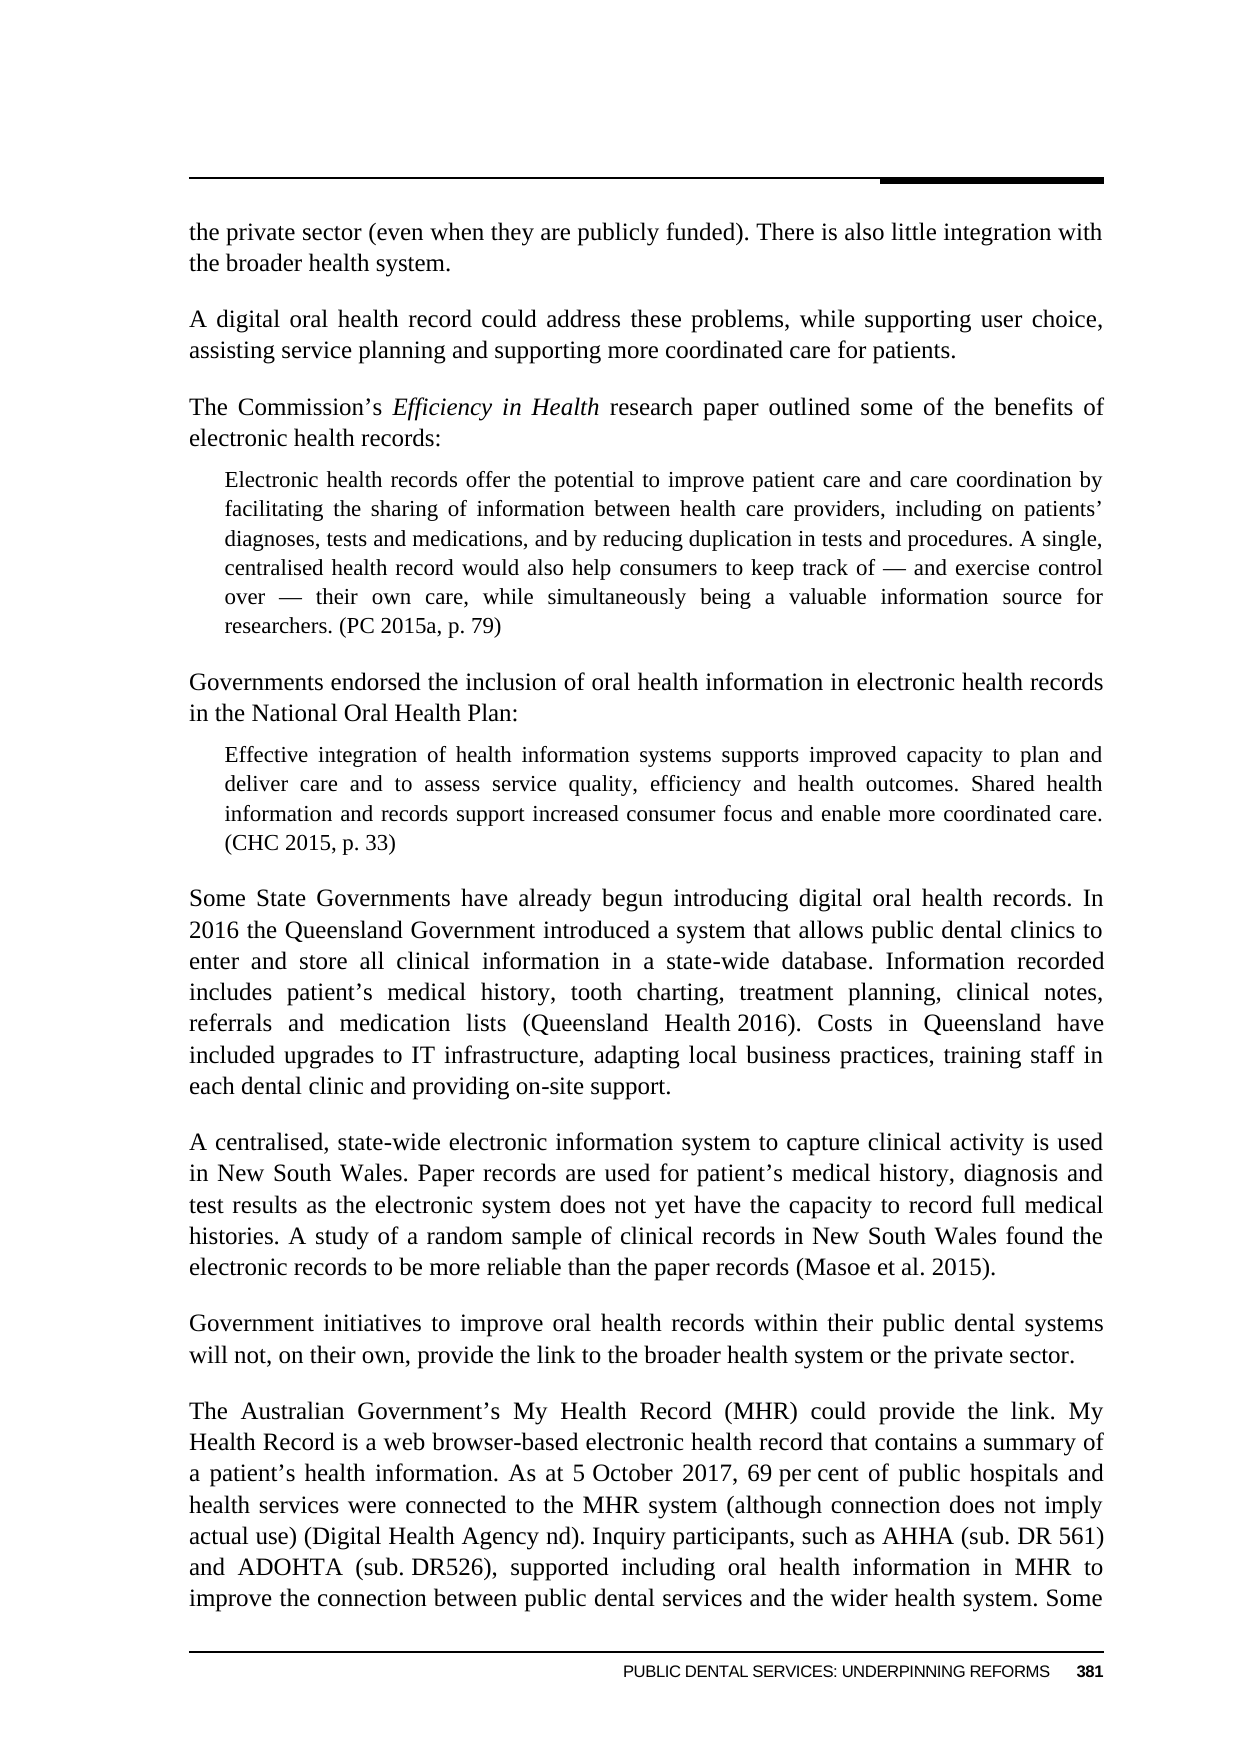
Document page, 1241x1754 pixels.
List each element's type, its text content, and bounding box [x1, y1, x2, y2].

text Electronic health records offer the potential to improve patient care and care coordination by facilitating the sharing of information between health care providers, including on patients’ diagnoses, tests and medications, and by reducing duplication in tests and procedures. A single, centralised health record would also help consumers to keep track of — and exercise control over — their own care, while simultaneously being a valuable information source for researchers. (PC 2015a, p. 79) [224, 464, 1104, 639]
text Some State Governments have already begun introducing digital oral health records. In 2016 the Queensland Government introduced a system that allows public dental clinics to enter and store all clinical information in a state-wide database. Information recorded includes patient’s medical history, tooth charting, treatment planning, clinical notes, referrals and medication lists (Queensland Health 2016). Costs in Queensland have included upgrades to IT infrastructure, adapting local business practices, training staff in each dental clinic and providing on-site support. [189, 881, 1104, 1100]
text A digital oral health record could address these problems, while supporting user choice, assisting service planning and supporting more coordinated care for patients. [189, 302, 1104, 364]
text Government initiatives to improve oral health records within their public dental systems will not, on their own, provide the link to the broader health system or the private sector. [189, 1306, 1104, 1368]
text The Commission’s Efficiency in Health research paper outlined some of the benefits of electronic health records: [189, 389, 1104, 452]
text Governments endorsed the inclusion of oral health information in electronic health records in the National Oral Health Plan: [189, 664, 1104, 727]
text A centralised, state-wide electronic information system to capture clinical activity is used in New South Wales. Paper records are used for patient’s medical history, diagnosis and test results as the electronic system does not yet have the capacity to record full medical histories. A study of a random sample of clinical records in New South Wales found the electronic records to be more reliable than the paper records (Masoe et al. 2015). [189, 1125, 1104, 1281]
text Effective integration of health information systems supports improved capacity to plan and deliver care and to assess service quality, efficiency and health outcomes. Shared health information and records support increased consumer focus and enable more coordinated care. (CHC 2015, p. 33) [224, 739, 1104, 856]
